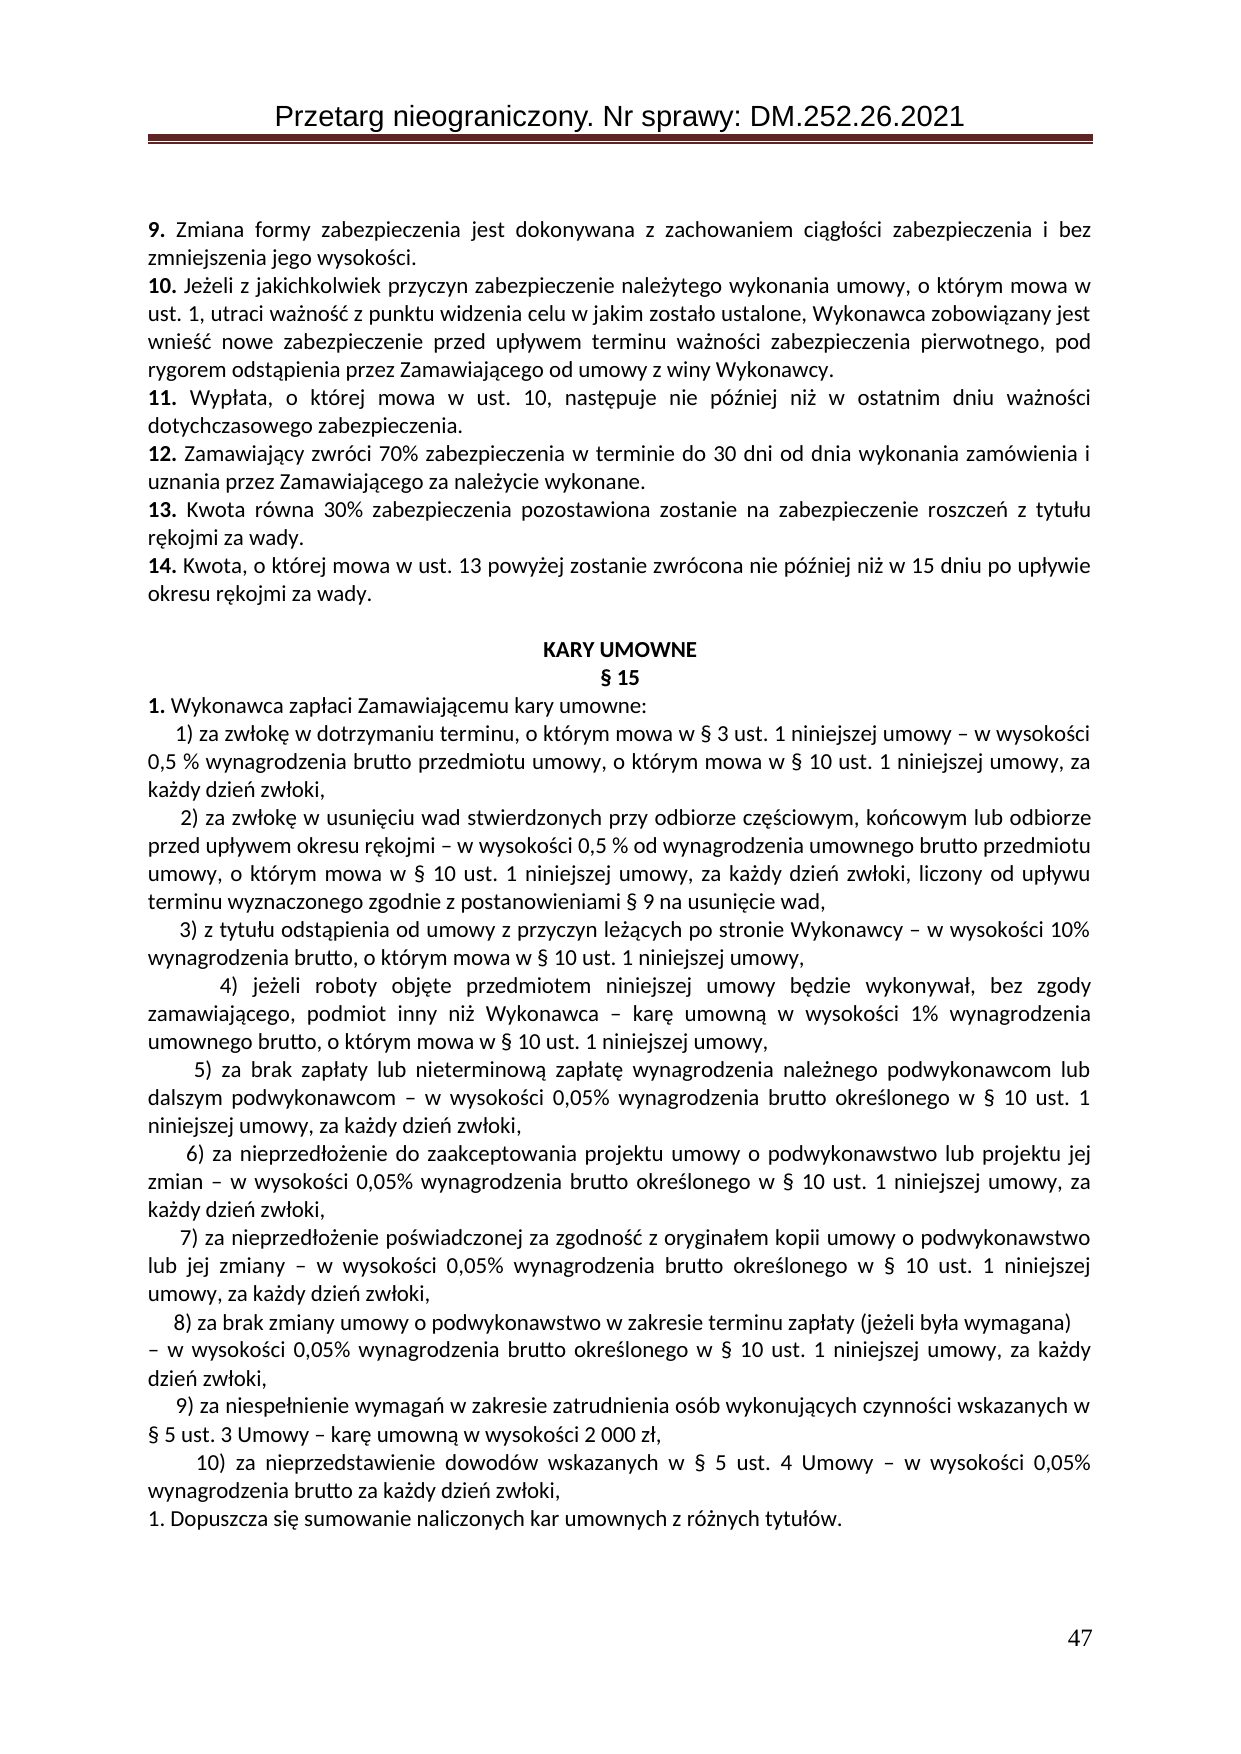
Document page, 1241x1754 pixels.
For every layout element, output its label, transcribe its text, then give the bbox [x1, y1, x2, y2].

text 1. Dopuszcza się sumowanie naliczonych kar umownych z różnych tytułów. [148, 1504, 1093, 1532]
text KARY UMOWNE [148, 635, 1093, 663]
text – w wysokości 0,05% wynagrodzenia brutto określonego w § 10 ust. 1 niniejszej umowy, za każdy dzień zwłoki, [148, 1336, 1093, 1392]
text 13. Kwota równa 30% zabezpieczenia pozostawiona zostanie na zabezpieczenie roszczeń z tytułu rękojmi za wady. [148, 495, 1093, 551]
text 9. Zmiana formy zabezpieczenia jest dokonywana z zachowaniem ciągłości zabezpieczenia i bez zmniejszenia jego wysokości. [148, 215, 1093, 271]
text 10) za nieprzedstawienie dowodów wskazanych w § 5 ust. 4 Umowy – w wysokości 0,05% wynagrodzenia brutto za każdy dzień zwłoki, [148, 1448, 1093, 1504]
text 3) z tytułu odstąpienia od umowy z przyczyn leżących po stronie Wykonawcy – w wysokości 10% wynagrodzenia brutto, o którym mowa w § 10 ust. 1 niniejszej umowy, [148, 915, 1093, 971]
text 2) za zwłokę w usunięciu wad stwierdzonych przy odbiorze częściowym, końcowym lub odbiorze przed upływem okresu rękojmi – w wysokości 0,5 % od wynagrodzenia umownego brutto przedmiotu umowy, o którym mowa w § 10 ust. 1 niniejszej umowy, za każdy dzień zwłoki, liczony od upływu terminu wyznaczonego zgodnie z postanowieniami § 9 na usunięcie wad, [148, 803, 1093, 915]
text 14. Kwota, o której mowa w ust. 13 powyżej zostanie zwrócona nie później niż w 15 dniu po upływie okresu rękojmi za wady. [148, 551, 1093, 607]
text 5) za brak zapłaty lub nieterminową zapłatę wynagrodzenia należnego podwykonawcom lub dalszym podwykonawcom – w wysokości 0,05% wynagrodzenia brutto określonego w § 10 ust. 1 niniejszej umowy, za każdy dzień zwłoki, [148, 1055, 1093, 1139]
text 1. Wykonawca zapłaci Zamawiającemu kary umowne: [148, 691, 1093, 719]
text 11. Wypłata, o której mowa w ust. 10, następuje nie później niż w ostatnim dniu ważności dotychczasowego zabezpieczenia. [148, 383, 1093, 439]
text § 15 [148, 663, 1093, 691]
text 8) za brak zmiany umowy o podwykonawstwo w zakresie terminu zapłaty (jeżeli była wymagana) [148, 1308, 1093, 1336]
text 9) za niespełnienie wymagań w zakresie zatrudnienia osób wykonujących czynności wskazanych w § 5 ust. 3 Umowy – karę umowną w wysokości 2 000 zł, [148, 1392, 1093, 1448]
text 4) jeżeli roboty objęte przedmiotem niniejszej umowy będzie wykonywał, bez zgody zamawiającego, podmiot inny niż Wykonawca – karę umowną w wysokości 1% wynagrodzenia umownego brutto, o którym mowa w § 10 ust. 1 niniejszej umowy, [148, 971, 1093, 1055]
text 7) za nieprzedłożenie poświadczonej za zgodność z oryginałem kopii umowy o podwykonawstwo lub jej zmiany – w wysokości 0,05% wynagrodzenia brutto określonego w § 10 ust. 1 niniejszej umowy, za każdy dzień zwłoki, [148, 1223, 1093, 1308]
text 1) za zwłokę w dotrzymaniu terminu, o którym mowa w § 3 ust. 1 niniejszej umowy – w wysokości 0,5 % wynagrodzenia brutto przedmiotu umowy, o którym mowa w § 10 ust. 1 niniejszej umowy, za każdy dzień zwłoki, [148, 719, 1093, 803]
text 12. Zamawiający zwróci 70% zabezpieczenia w terminie do 30 dni od dnia wykonania zamówienia i uznania przez Zamawiającego za należycie wykonane. [148, 439, 1093, 495]
text 10. Jeżeli z jakichkolwiek przyczyn zabezpieczenie należytego wykonania umowy, o którym mowa w ust. 1, utraci ważność z punktu widzenia celu w jakim zostało ustalone, Wykonawca zobowiązany jest wnieść nowe zabezpieczenie przed upływem terminu ważności zabezpieczenia pierwotnego, pod rygorem odstąpienia przez Zamawiającego od umowy z winy Wykonawcy. [148, 271, 1093, 383]
text 6) za nieprzedłożenie do zaakceptowania projektu umowy o podwykonawstwo lub projektu jej zmian – w wysokości 0,05% wynagrodzenia brutto określonego w § 10 ust. 1 niniejszej umowy, za każdy dzień zwłoki, [148, 1139, 1093, 1223]
